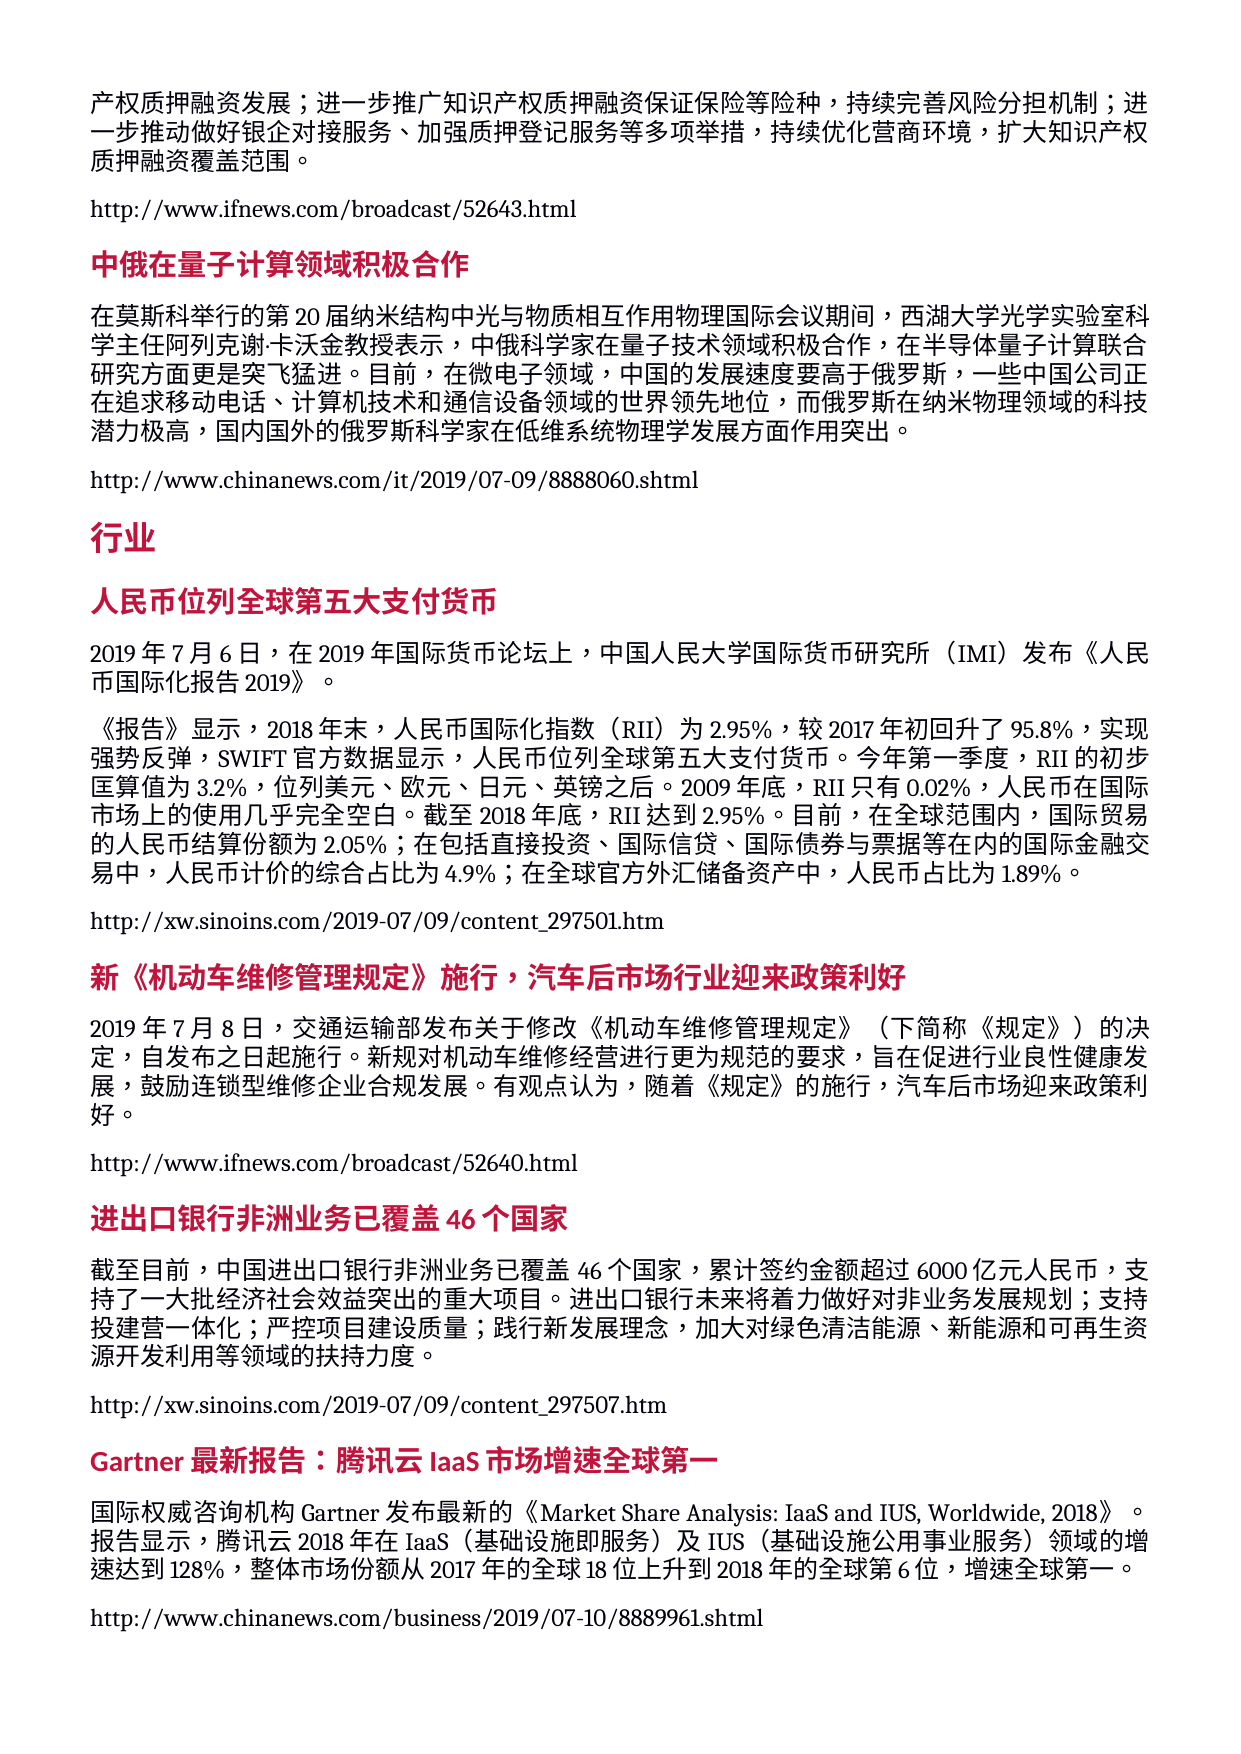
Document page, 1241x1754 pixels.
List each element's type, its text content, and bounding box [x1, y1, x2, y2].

text 国际权威咨询机构Gartner发布最新的《Market Share Analysis: IaaS and IUS, Worldwide, 2018》。报告显示，腾讯云2018年在IaaS（基础设施即服务）及IUS（基础设施公用事业服务）领域的增速达到128%，整体市场份额从2017年的全球18位上升到2018年的全球第6位，增速全球第一。 [90, 1499, 1150, 1585]
text http://www.ifnews.com/broadcast/52643.html [90, 195, 1150, 224]
subtitle 新《机动车维修管理规定》施行，汽车后市场行业迎来政策利好 [90, 957, 1150, 997]
subtitle 进出口银行非洲业务已覆盖46个国家 [90, 1199, 1150, 1238]
subtitle 中俄在量子计算领域积极合作 [90, 244, 1150, 284]
text http://www.ifnews.com/broadcast/52640.html [90, 1149, 1150, 1178]
subtitle 行业 [90, 515, 1150, 561]
text http://www.chinanews.com/it/2019/07-09/8888060.shtml [90, 466, 1150, 494]
subtitle 人民币位列全球第五大支付货币 [90, 581, 1150, 621]
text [90, 90, 1150, 176]
text http://xw.sinoins.com/2019-07/09/content_297501.htm [90, 907, 1150, 936]
text 在莫斯科举行的第20届纳米结构中光与物质相互作用物理国际会议期间，西湖大学光学实验室科学主任阿列克谢·卡沃金教授表示，中俄科学家在量子技术领域积极合作，在半导体量子计算联合研究方面更是突飞猛进。目前，在微电子领域，中国的发展速度要高于俄罗斯，一些中国公司正在追求移动电话、计算机技术和通信设备领域的世界领先地位，而俄罗斯在纳米物理领域的科技潜力极高，国内国外的俄罗斯科学家在低维系统物理学发展方面作用突出。 [90, 303, 1150, 447]
text 截至目前，中国进出口银行非洲业务已覆盖46个国家，累计签约金额超过6000亿元人民币，支持了一大批经济社会效益突出的重大项目。进出口银行未来将着力做好对非业务发展规划；支持投建营一体化；严控项目建设质量；践行新发展理念，加大对绿色清洁能源、新能源和可再生资源开发利用等领域的扶持力度。 [90, 1257, 1150, 1372]
text 2019年7月6日，在2019年国际货币论坛上，中国人民大学国际货币研究所（IMI）发布《人民币国际化报告2019》。 [90, 640, 1150, 697]
text http://xw.sinoins.com/2019-07/09/content_297507.htm [90, 1391, 1150, 1419]
text 《报告》显示，2018年末，人民币国际化指数（RII）为2.95%，较2017年初回升了95.8%，实现强势反弹，SWIFT官方数据显示，人民币位列全球第五大支付货币。今年第一季度，RII的初步匡算值为3.2%，位列美元、欧元、日元、英镑之后。2009年底，RII只有0.02%，人民币在国际市场上的使用几乎完全空白。截至2018年底，RII达到2.95%。目前，在全球范围内，国际贸易的人民币结算份额为2.05%；在包括直接投资、国际信贷、国际债券与票据等在内的国际金融交易中，人民币计价的综合占比为4.9%；在全球官方外汇储备资产中，人民币占比为1.89%。 [90, 716, 1150, 888]
text 2019年7月8日，交通运输部发布关于修改《机动车维修管理规定》（下简称《规定》）的决定，自发布之日起施行。新规对机动车维修经营进行更为规范的要求，旨在促进行业良性健康发展，鼓励连锁型维修企业合规发展。有观点认为，随着《规定》的施行，汽车后市场迎来政策利好。 [90, 1015, 1150, 1130]
subtitle Gartner最新报告：腾讯云IaaS市场增速全球第一 [90, 1440, 1150, 1480]
text http://www.chinanews.com/business/2019/07-10/8889961.shtml [90, 1604, 1150, 1633]
